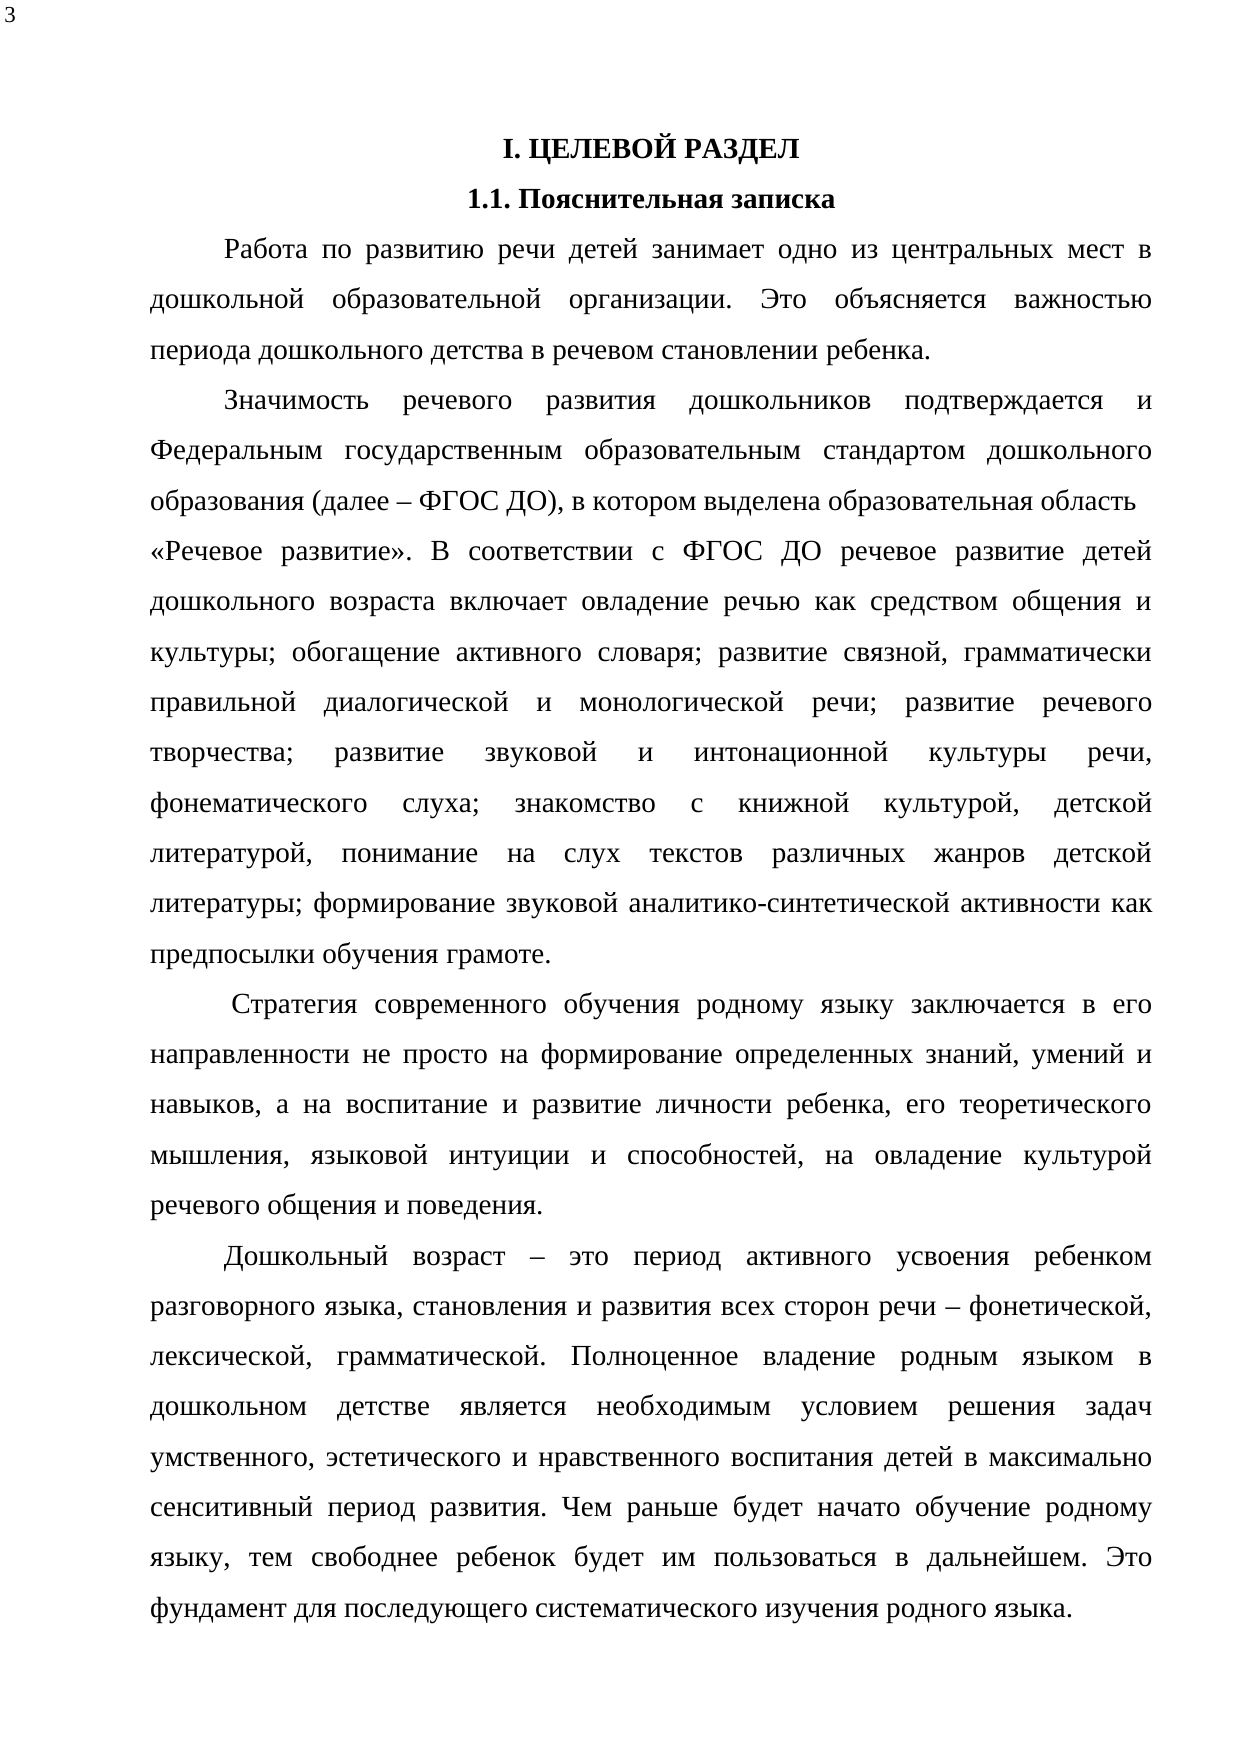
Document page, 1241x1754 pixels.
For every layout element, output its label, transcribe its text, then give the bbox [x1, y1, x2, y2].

text Стратегия современного обучения родному языку заключается в его направленности не просто на формирование определенных знаний, умений и навыков, а на воспитание и развитие личности ребенка, его теоретического мышления, языковой интуиции и способностей, на овладение культурой речевого общения и поведения. [150, 986, 1153, 1221]
text Значимость речевого развития дошкольников подтверждается и Федеральным государственным образовательным стандартом дошкольного образования (далее – ФГОС ДО), в котором выделена образовательная область [150, 382, 1153, 516]
text Дошкольный возраст – это период активного усвоения ребенком разговорного языка, становления и развития всех сторон речи – фонетической, лексической, грамматической. Полноценное владение родным языком в дошкольном детстве является необходимым условием решения задач умственного, эстетического и нравственного воспитания детей в максимально сенситивный период развития. Чем раньше будет начато обучение родному языку, тем свободнее ребенок будет им пользоваться в дальнейшем. Это фундамент для последующего систематического изучения родного языка. [150, 1238, 1153, 1623]
list Пояснительная записка [467, 181, 1194, 215]
text Работа по развитию речи детей занимает одно из центральных мест в дошкольной образовательной организации. Это объясняется важностью периода дошкольного детства в речевом становлении ребенка. [150, 231, 1153, 365]
text «Речевое развитие». В соответствии с ФГОС ДО речевое развитие детей дошкольного возраста включает овладение речью как средством общения и культуры; обогащение активного словаря; развитие связной, грамматически правильной диалогической и монологической речи; развитие речевого творчества; развитие звуковой и интонационной культуры речи, фонематического слуха; знакомство с книжной культурой, детской литературой, понимание на слух текстов различных жанров детской литературы; формирование звуковой аналитико-синтетической активности как предпосылки обучения грамоте. [150, 533, 1153, 969]
list ЦЕЛЕВОЙ РАЗДЕЛ [502, 131, 1194, 164]
